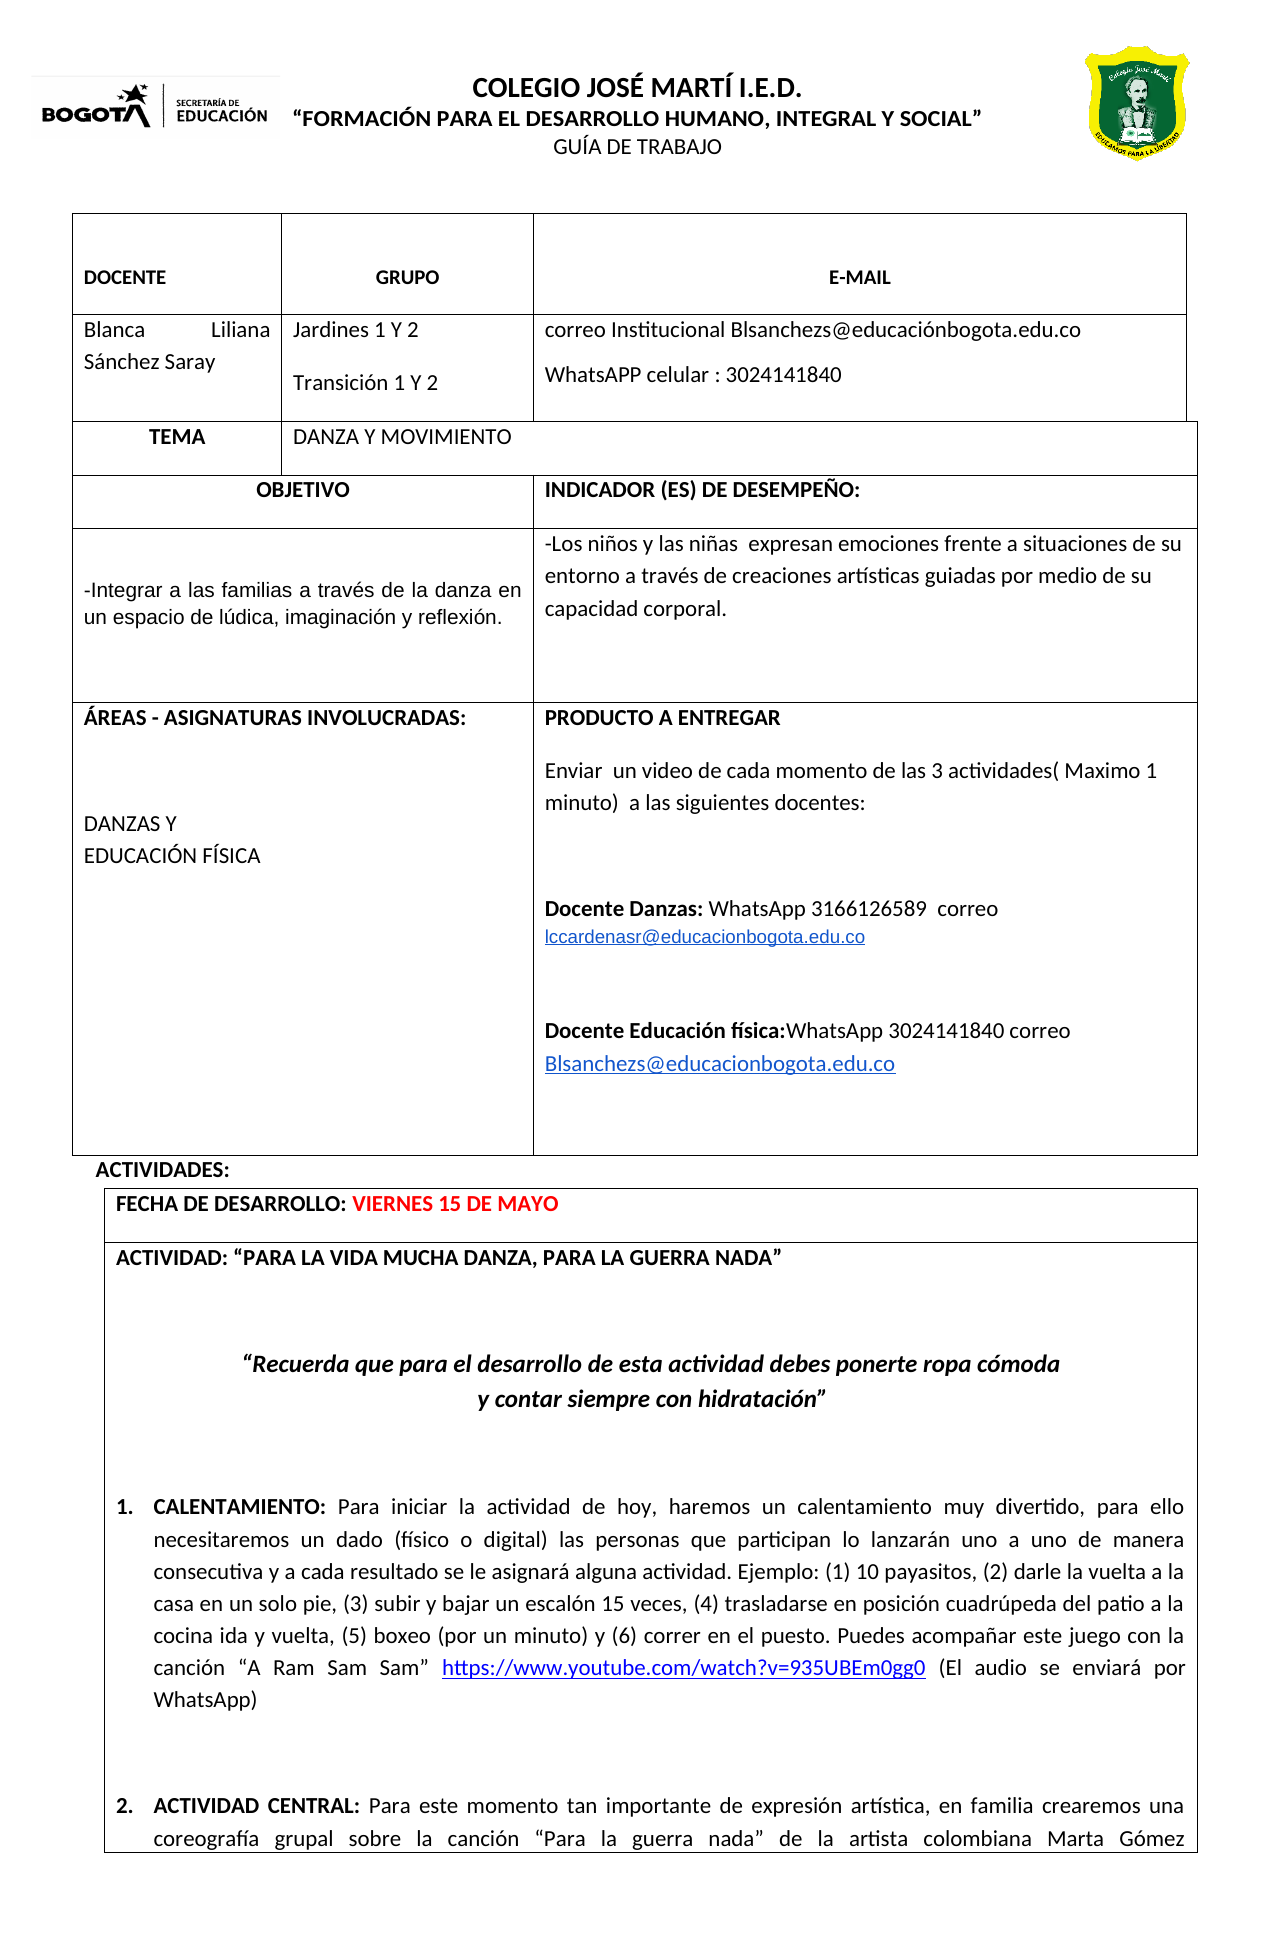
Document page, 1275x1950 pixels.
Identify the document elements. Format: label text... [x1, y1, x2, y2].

table_cell Blanca Liliana Sánchez Saray [73, 315, 281, 421]
picture [31, 75, 281, 139]
text ACTIVIDADES: [75, 1156, 1200, 1184]
table_cell TEMA [73, 422, 281, 474]
table_cell Jardines 1 Y 2 Transición 1 Y 2 [282, 315, 533, 421]
table_cell ÁREAS - ASIGNATURAS INVOLUCRADAS: DANZAS Y EDUCACIÓN FÍSICA [73, 703, 533, 1154]
picture [1081, 40, 1192, 164]
table_cell DANZA Y MOVIMIENTO [282, 422, 1197, 474]
table_cell PRODUCTO A ENTREGAR Enviar un video de cada momento de las 3 actividades( Maximo 1 minuto) a las siguientes docentes: Docente Danzas: WhatsApp 3166126589 correo lccardenasr@educacionbogota.edu.co Docente Educación física:WhatsApp 3024141840 correo Blsanchezs@educacionbogota.edu.co [534, 703, 1197, 1154]
table_header E-MAIL [534, 214, 1186, 314]
table_header DOCENTE [73, 214, 281, 314]
table_cell INDICADOR (ES) DE DESEMPEÑO: [534, 476, 1197, 528]
table_cell correo Institucional Blsanchezs@educaciónbogota.edu.co WhatsAPP celular : 3024141840 [534, 315, 1186, 421]
table_cell OBJETIVO [73, 476, 533, 528]
table_cell -Integrar a las familias a través de la danza en un espacio de lúdica, imaginación y reflexión. [73, 529, 533, 702]
table_cell -Los niños y las niñas expresan emociones frente a situaciones de su entorno a través de creaciones artísticas guiadas por medio de su capacidad corporal. [534, 529, 1197, 702]
table_header FECHA DE DESARROLLO: VIERNES 15 DE MAYO [105, 1189, 1197, 1242]
table_header GRUPO [282, 214, 533, 314]
